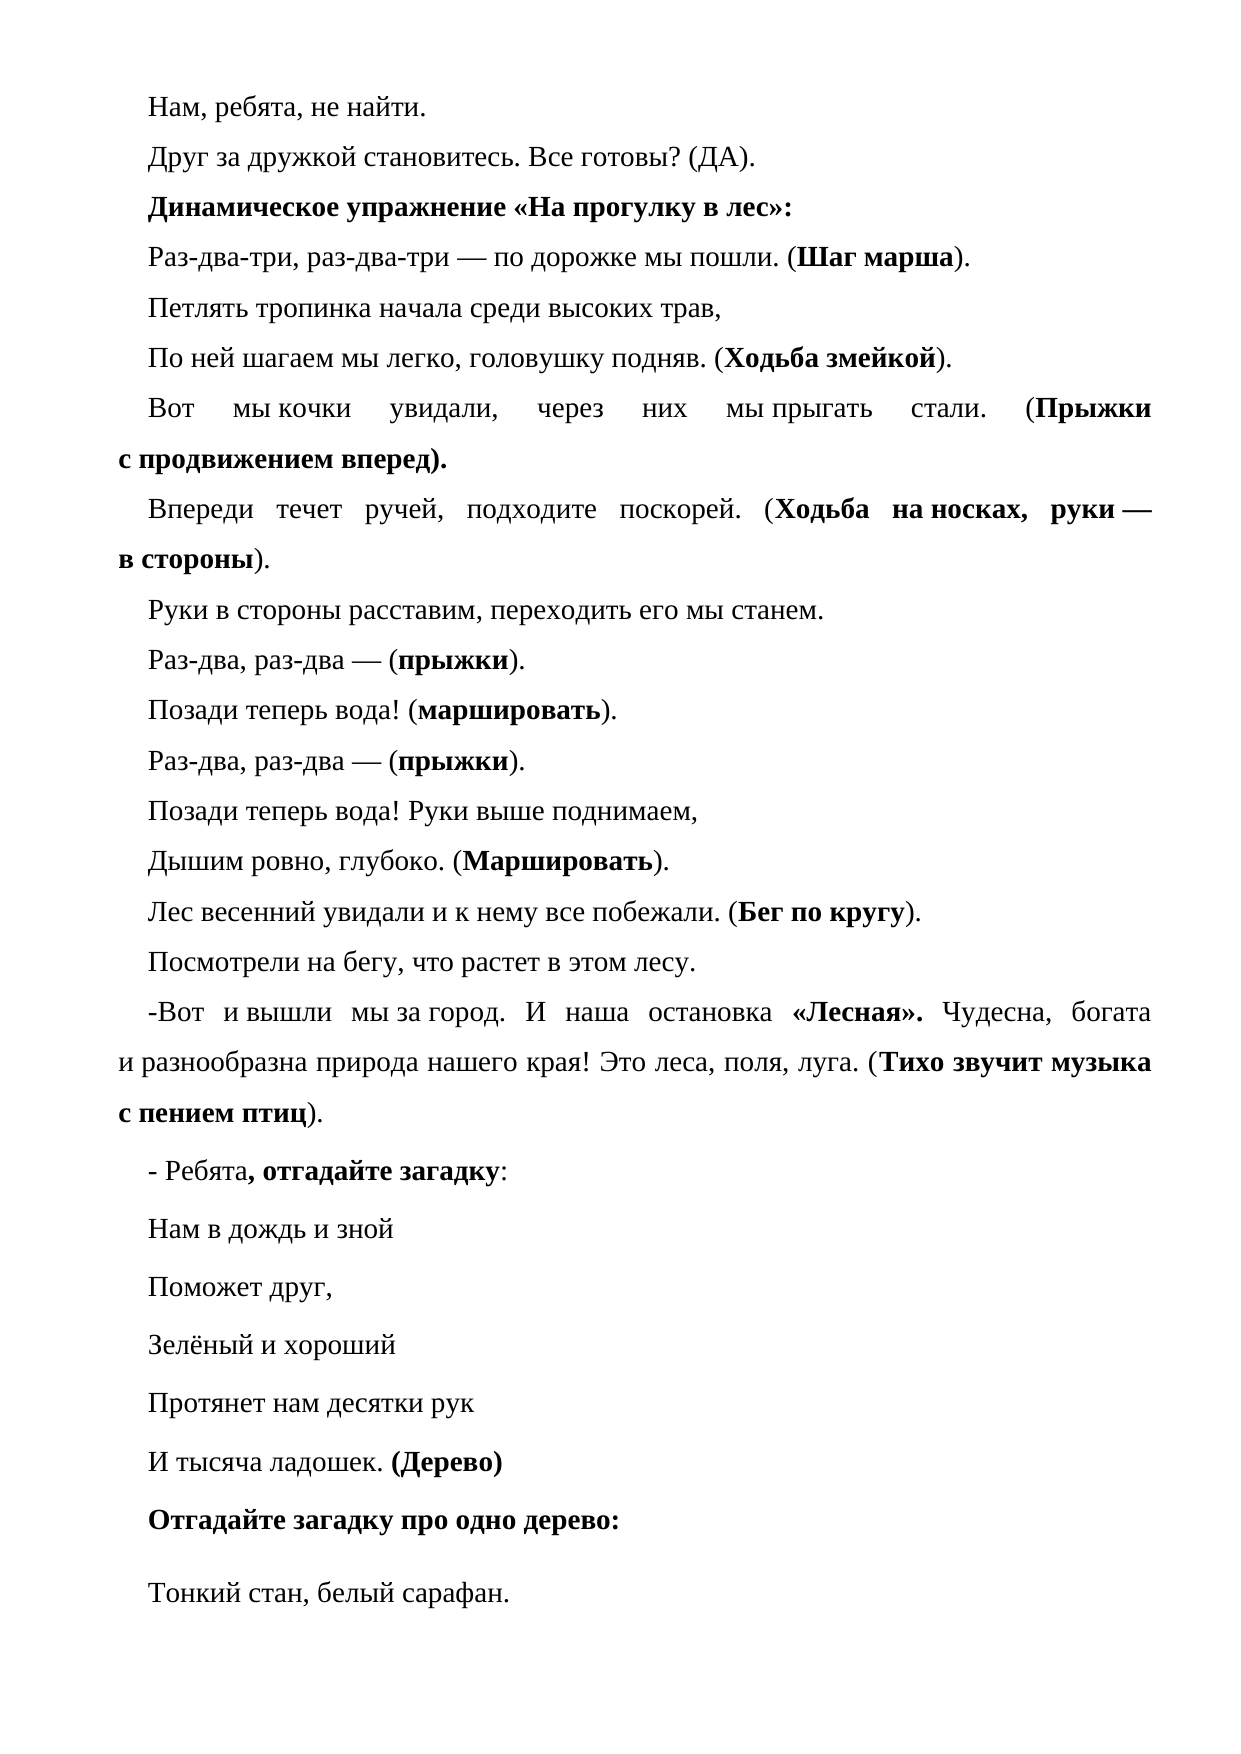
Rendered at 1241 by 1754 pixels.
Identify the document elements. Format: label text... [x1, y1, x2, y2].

text Раз-два, раз-два — (прыжки). [118, 642, 1152, 676]
text Дышим ровно, глубоко. (Маршировать). [118, 843, 1152, 877]
text Посмотрели на бегу, что растет в этом лесу. [118, 944, 1152, 977]
text Руки в стороны расставим, переходить его мы станем. [118, 592, 1152, 625]
text Петлять тропинка начала среди высоких трав, [118, 290, 1152, 323]
text Тонкий стан, белый сарафан. [118, 1576, 1152, 1609]
text Позади теперь вода! (маршировать). [118, 692, 1152, 726]
text Друг за дружкой становитесь. Все готовы? (ДА). [118, 139, 1152, 172]
text Поможет друг, [118, 1269, 1152, 1303]
text Вот мы кочки увидали, через них мы прыгать стали. (Прыжки с продвижением вперед). [118, 391, 1152, 474]
text -Вот и вышли мы за город. И наша остановка «Лесная». Чудесна, богата и разнообразна природа нашего края! Это леса, поля, луга. (Тихо звучит музыка с пением птиц). [118, 994, 1152, 1128]
text Лес весенний увидали и к нему все побежали. (Бег по кругу). [118, 894, 1152, 927]
text И тысяча ладошек. (Дерево) [118, 1444, 1152, 1477]
text По ней шагаем мы легко, головушку подняв. (Ходьба змейкой). [118, 340, 1152, 374]
text Раз-два-три, раз-два-три — по дорожке мы пошли. (Шаг марша). [118, 239, 1152, 273]
text Нам в дождь и зной [118, 1211, 1152, 1245]
text Динамическое упражнение «На прогулку в лес»: [118, 189, 1152, 223]
text Позади теперь вода! Руки выше поднимаем, [118, 793, 1152, 827]
text Раз-два, раз-два — (прыжки). [118, 743, 1152, 776]
text Нам, ребята, не найти. [118, 89, 1152, 122]
text - Ребята, отгадайте загадку: [118, 1153, 1152, 1187]
text Зелёный и хороший [118, 1327, 1152, 1361]
text Впереди течет ручей, подходите поскорей. (Ходьба на носках, руки — в стороны). [118, 491, 1152, 575]
text Протянет нам десятки рук [118, 1386, 1152, 1419]
text Отгадайте загадку про одно дерево: [118, 1502, 1152, 1535]
